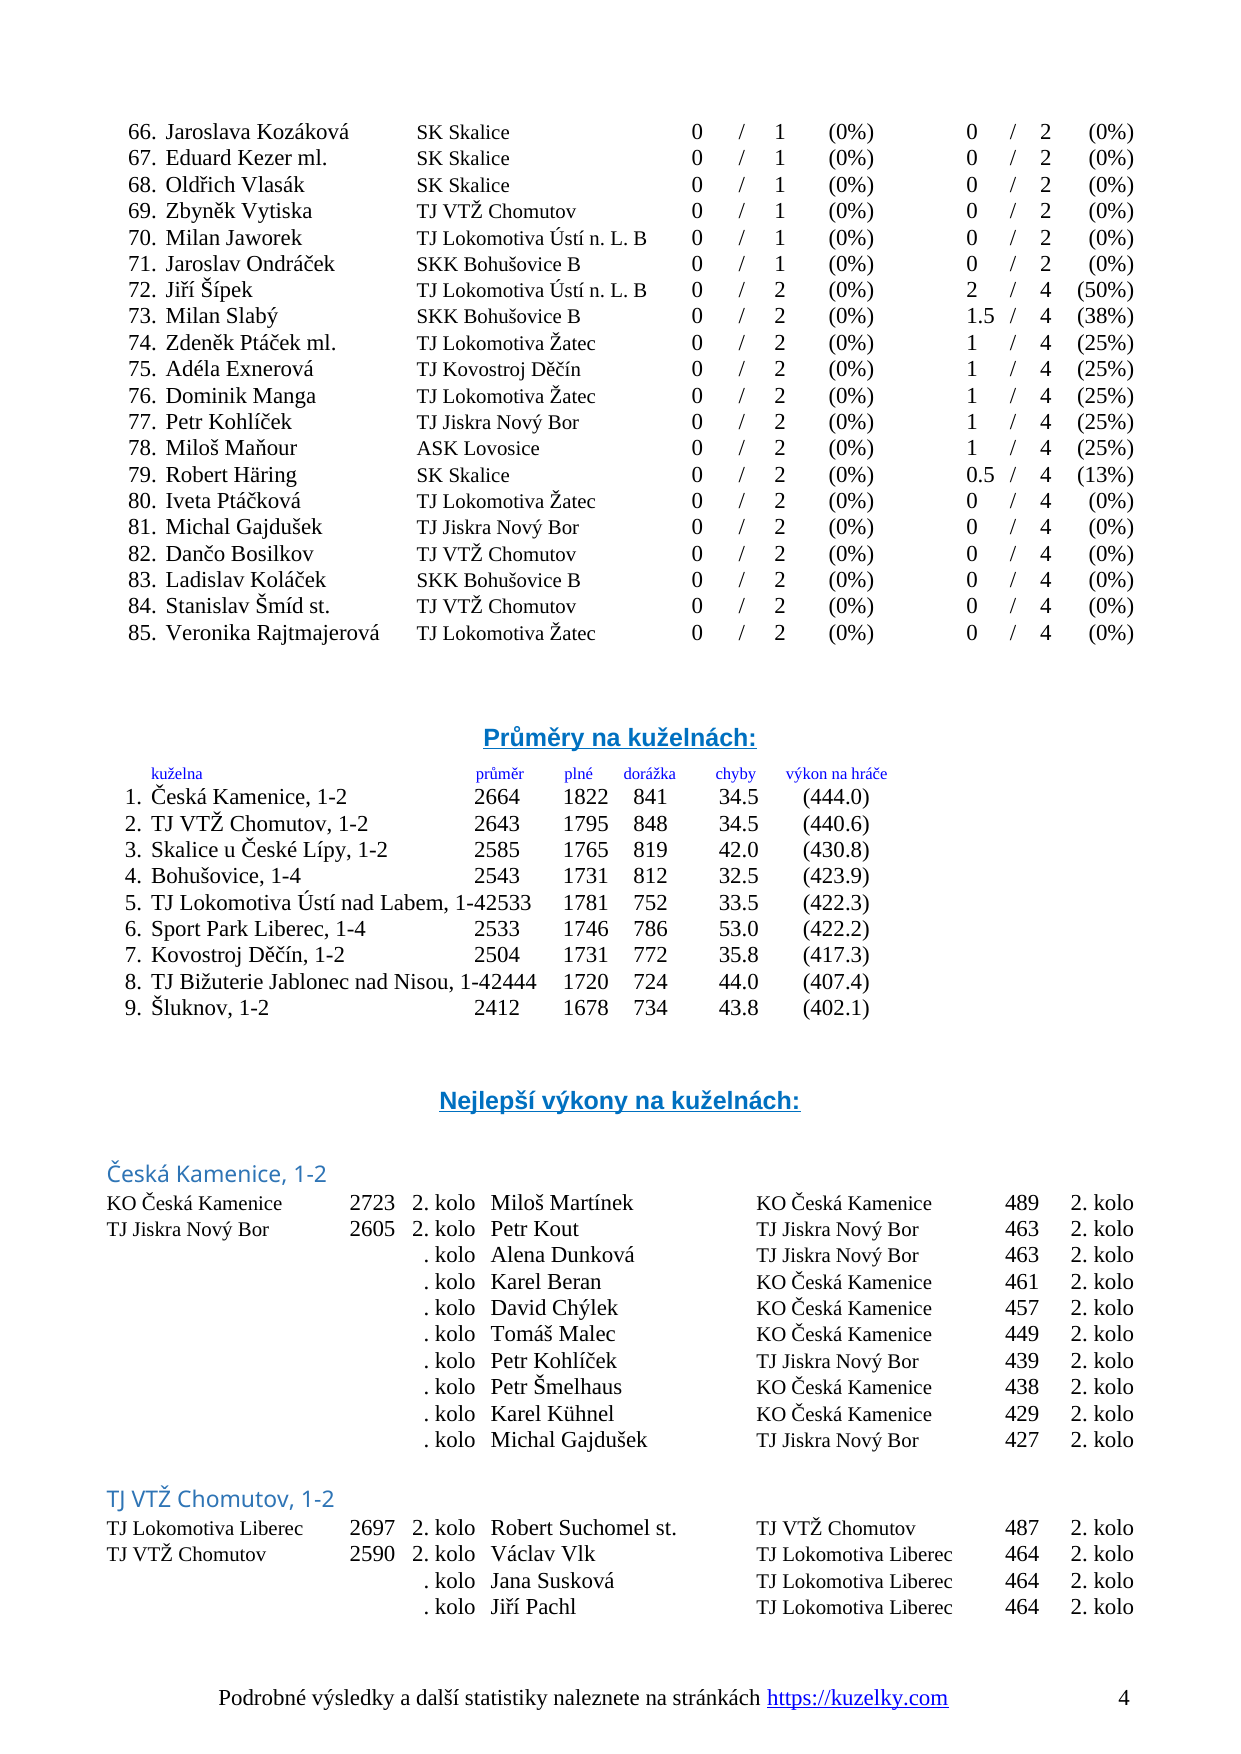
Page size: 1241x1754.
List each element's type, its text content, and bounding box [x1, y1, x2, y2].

text 75. Adéla Exnerová TJ Kovostroj Děčín 0 / 2 (0%) 1 / 4 (25%) [106, 355, 1134, 382]
text 2. TJ VTŽ Chomutov, 1-2 2643 1795 848 34.5 (440.6) [106, 810, 1134, 836]
text . kolo Alena Dunková TJ Jiskra Nový Bor 463 2. kolo [106, 1241, 1134, 1268]
text . kolo David Chýlek KO Česká Kamenice 457 2. kolo [106, 1294, 1134, 1321]
text 83. Ladislav Koláček SKK Bohušovice B 0 / 2 (0%) 0 / 4 (0%) [106, 566, 1134, 592]
text TJ VTŽ Chomutov 2590 2. kolo Václav Vlk TJ Lokomotiva Liberec 464 2. kolo [106, 1540, 1134, 1567]
text . kolo Jiří Pachl TJ Lokomotiva Liberec 464 2. kolo [106, 1593, 1134, 1619]
text 85. Veronika Rajtmajerová TJ Lokomotiva Žatec 0 / 2 (0%) 0 / 4 (0%) [106, 619, 1134, 645]
text 68. Oldřich Vlasák SK Skalice 0 / 1 (0%) 0 / 2 (0%) [106, 171, 1134, 197]
text 3. Skalice u České Lípy, 1-2 2585 1765 819 42.0 (430.8) [106, 836, 1134, 862]
text . kolo Jana Susková TJ Lokomotiva Liberec 464 2. kolo [106, 1567, 1134, 1593]
text . kolo Karel Kühnel KO Česká Kamenice 429 2. kolo [106, 1399, 1134, 1426]
text TJ Lokomotiva Liberec 2697 2. kolo Robert Suchomel st. TJ VTŽ Chomutov 487 2. kolo [106, 1514, 1134, 1540]
text 4. Bohušovice, 1-4 2543 1731 812 32.5 (423.9) [106, 862, 1134, 889]
text Nejlepší výkony na kuželnách: [94, 1086, 1145, 1114]
text 79. Robert Häring SK Skalice 0 / 2 (0%) 0.5 / 4 (13%) [106, 461, 1134, 487]
subtitle Česká Kamenice, 1-2 [106, 1157, 1134, 1189]
text . kolo Michal Gajdušek TJ Jiskra Nový Bor 427 2. kolo [106, 1426, 1134, 1452]
text KO Česká Kamenice 2723 2. kolo Miloš Martínek KO Česká Kamenice 489 2. kolo [106, 1189, 1134, 1215]
text 78. Miloš Maňour ASK Lovosice 0 / 2 (0%) 1 / 4 (25%) [106, 434, 1134, 461]
text 67. Eduard Kezer ml. SK Skalice 0 / 1 (0%) 0 / 2 (0%) [106, 144, 1134, 171]
text 82. Dančo Bosilkov TJ VTŽ Chomutov 0 / 2 (0%) 0 / 4 (0%) [106, 540, 1134, 566]
text 84. Stanislav Šmíd st. TJ VTŽ Chomutov 0 / 2 (0%) 0 / 4 (0%) [106, 592, 1134, 619]
text 9. Šluknov, 1-2 2412 1678 734 43.8 (402.1) [106, 994, 1134, 1021]
text 76. Dominik Manga TJ Lokomotiva Žatec 0 / 2 (0%) 1 / 4 (25%) [106, 382, 1134, 408]
text 1. Česká Kamenice, 1-2 2664 1822 841 34.5 (444.0) [106, 783, 1134, 810]
text kuželna průměr plné dorážka chyby výkon na hráče [106, 764, 1134, 783]
text . kolo Petr Kohlíček TJ Jiskra Nový Bor 439 2. kolo [106, 1347, 1134, 1373]
text Průměry na kuželnách: [94, 723, 1145, 752]
text 66. Jaroslava Kozáková SK Skalice 0 / 1 (0%) 0 / 2 (0%) [106, 118, 1134, 144]
text 6. Sport Park Liberec, 1-4 2533 1746 786 53.0 (422.2) [106, 915, 1134, 941]
text . kolo Tomáš Malec KO Česká Kamenice 449 2. kolo [106, 1321, 1134, 1347]
subtitle TJ VTŽ Chomutov, 1-2 [106, 1483, 1134, 1514]
text 74. Zdeněk Ptáček ml. TJ Lokomotiva Žatec 0 / 2 (0%) 1 / 4 (25%) [106, 329, 1134, 355]
text 71. Jaroslav Ondráček SKK Bohušovice B 0 / 1 (0%) 0 / 2 (0%) [106, 250, 1134, 276]
text 70. Milan Jaworek TJ Lokomotiva Ústí n. L. B 0 / 1 (0%) 0 / 2 (0%) [106, 223, 1134, 250]
text 8. TJ Bižuterie Jablonec nad Nisou, 1-4 2444 1720 724 44.0 (407.4) [106, 968, 1134, 994]
text 81. Michal Gajdušek TJ Jiskra Nový Bor 0 / 2 (0%) 0 / 4 (0%) [106, 513, 1134, 540]
text 73. Milan Slabý SKK Bohušovice B 0 / 2 (0%) 1.5 / 4 (38%) [106, 303, 1134, 329]
text 7. Kovostroj Děčín, 1-2 2504 1731 772 35.8 (417.3) [106, 941, 1134, 968]
text 77. Petr Kohlíček TJ Jiskra Nový Bor 0 / 2 (0%) 1 / 4 (25%) [106, 408, 1134, 434]
text 72. Jiří Šípek TJ Lokomotiva Ústí n. L. B 0 / 2 (0%) 2 / 4 (50%) [106, 276, 1134, 303]
text 69. Zbyněk Vytiska TJ VTŽ Chomutov 0 / 1 (0%) 0 / 2 (0%) [106, 197, 1134, 223]
text 5. TJ Lokomotiva Ústí nad Labem, 1-4 2533 1781 752 33.5 (422.3) [106, 889, 1134, 915]
text . kolo Petr Šmelhaus KO Česká Kamenice 438 2. kolo [106, 1373, 1134, 1399]
text TJ Jiskra Nový Bor 2605 2. kolo Petr Kout TJ Jiskra Nový Bor 463 2. kolo [106, 1215, 1134, 1241]
text . kolo Karel Beran KO Česká Kamenice 461 2. kolo [106, 1268, 1134, 1294]
text 80. Iveta Ptáčková TJ Lokomotiva Žatec 0 / 2 (0%) 0 / 4 (0%) [106, 487, 1134, 513]
